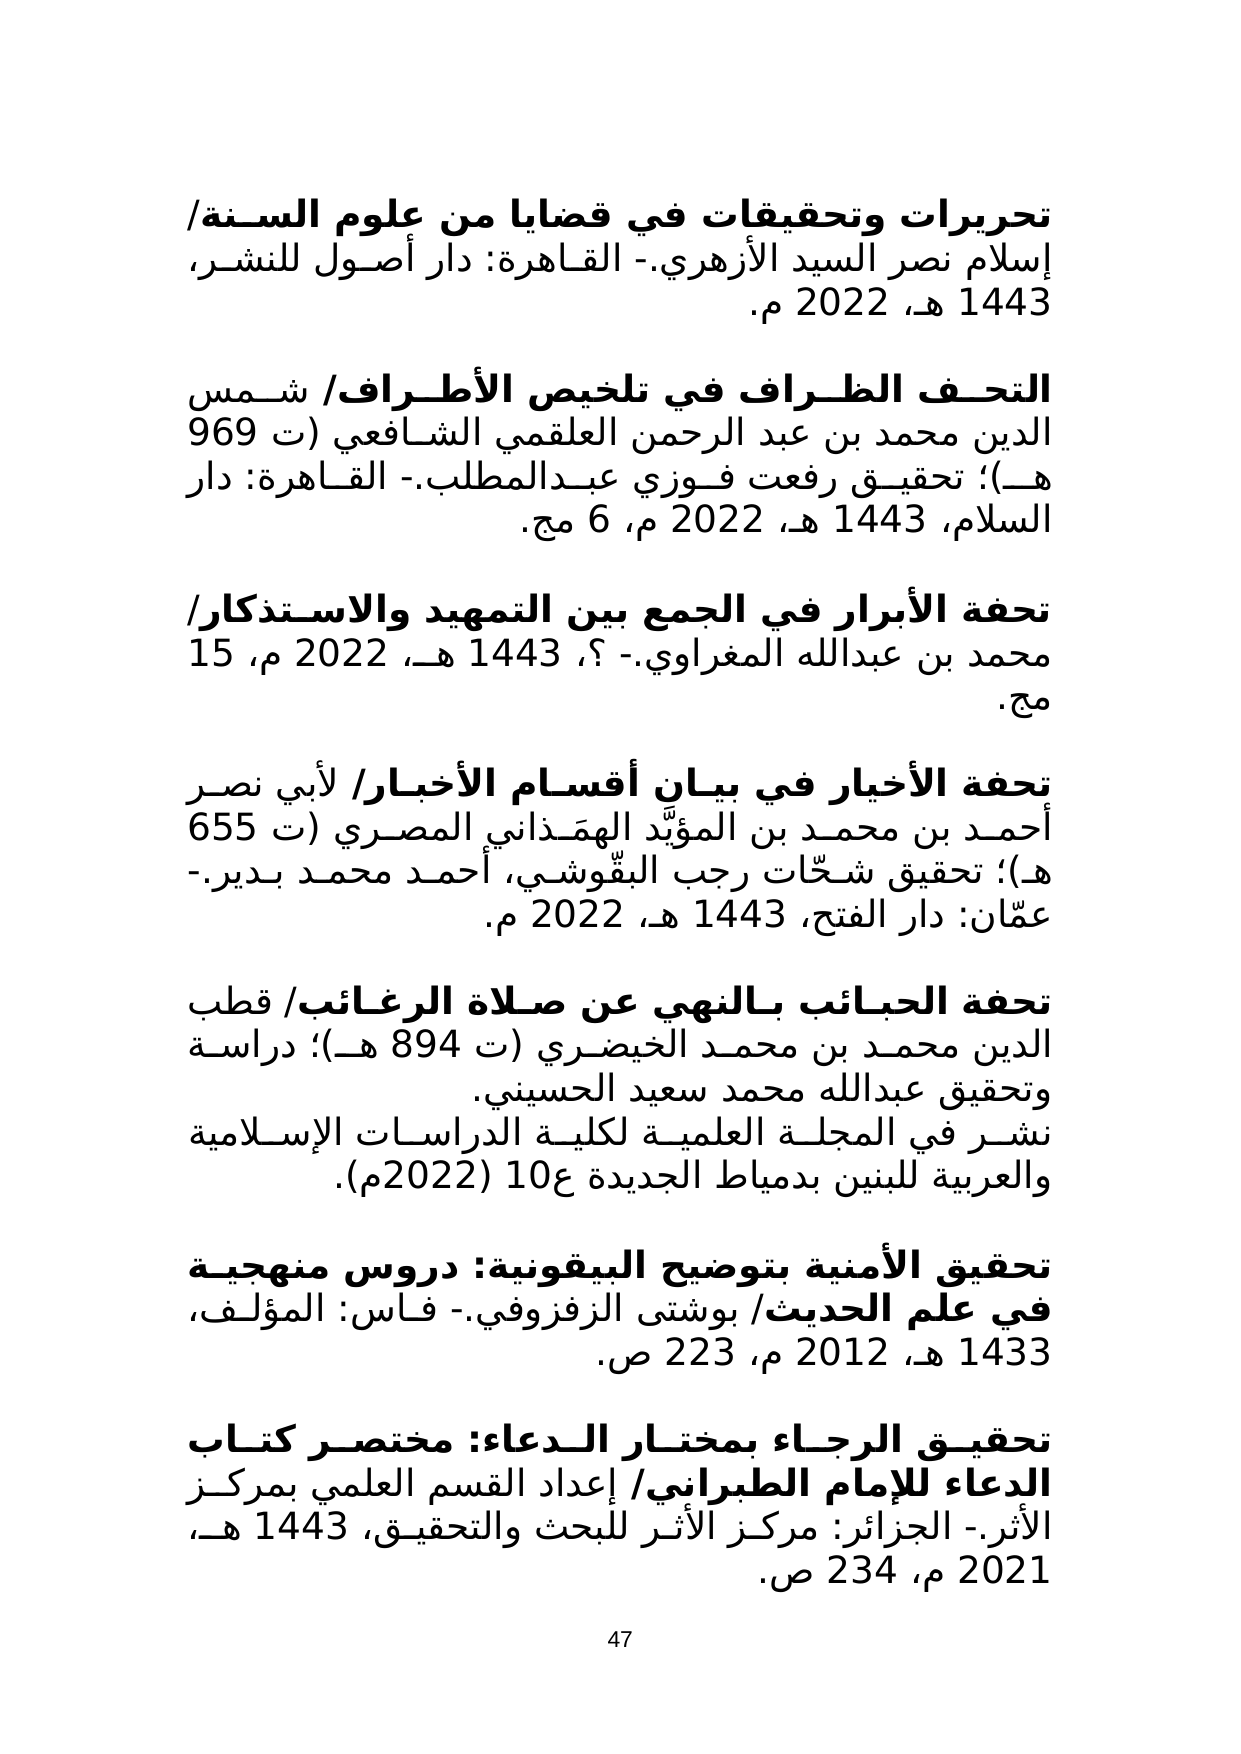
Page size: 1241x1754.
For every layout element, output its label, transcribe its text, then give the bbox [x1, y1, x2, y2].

text تحفة الأخيار في بيان أقسام الأخبار/ لأبي نصر أحمد بن محمد بن المؤيَّد الهمَذاني المصري (ت 655 هـ)؛ تحقيق شحّات رجب البقّوشي، أحمد محمد بدير.- عمّان: دار الفتح، 1443 هـ، 2022 م. [187, 762, 1053, 936]
text نشر في المجلة العلمية لكلية الدراسات الإسلامية والعربية للبنين بدمياط الجديدة ع10 (2022م). [187, 1110, 1053, 1198]
text تحفة الحبائب بالنهي عن صلاة الرغائب/ قطب الدين محمد بن محمد الخيضري (ت 894 هـ)؛ دراسة وتحقيق عبدالله محمد سعيد الحسيني. [187, 979, 1053, 1110]
text تحقيق الأمنية بتوضيح البيقونية: دروس منهجية في علم الحديث/ بوشتى الزفزوفي.- فاس: المؤلف، 1433 هـ، 2012 م، 223 ص. [187, 1243, 1053, 1374]
text تحفة الأبرار في الجمع بين التمهيد والاستذكار/ محمد بن عبدالله المغراوي.- ؟، 1443 هـ، 2022 م، 15 مج. [187, 588, 1053, 718]
text تحقيق الرجاء بمختار الدعاء: مختصر كتاب الدعاء للإمام الطبراني/ إعداد القسم العلمي بمركز الأثر.- الجزائر: مركز الأثر للبحث والتحقيق، 1443 هـ، 2021 م، 234 ص. [187, 1417, 1053, 1592]
text التحف الظراف في تلخيص الأطراف/ شمس الدين محمد بن عبد الرحمن العلقمي الشافعي (ت 969 هـ)؛ تحقيق رفعت فوزي عبدالمطلب.- القاهرة: دار السلام، 1443 هـ، 2022 م، 6 مج. [187, 367, 1053, 542]
text تحريرات وتحقيقات في قضايا من علوم السنة/ إسلام نصر السيد الأزهري.- القاهرة: دار أصول للنشر، 1443 هـ، 2022 م. [187, 193, 1053, 324]
